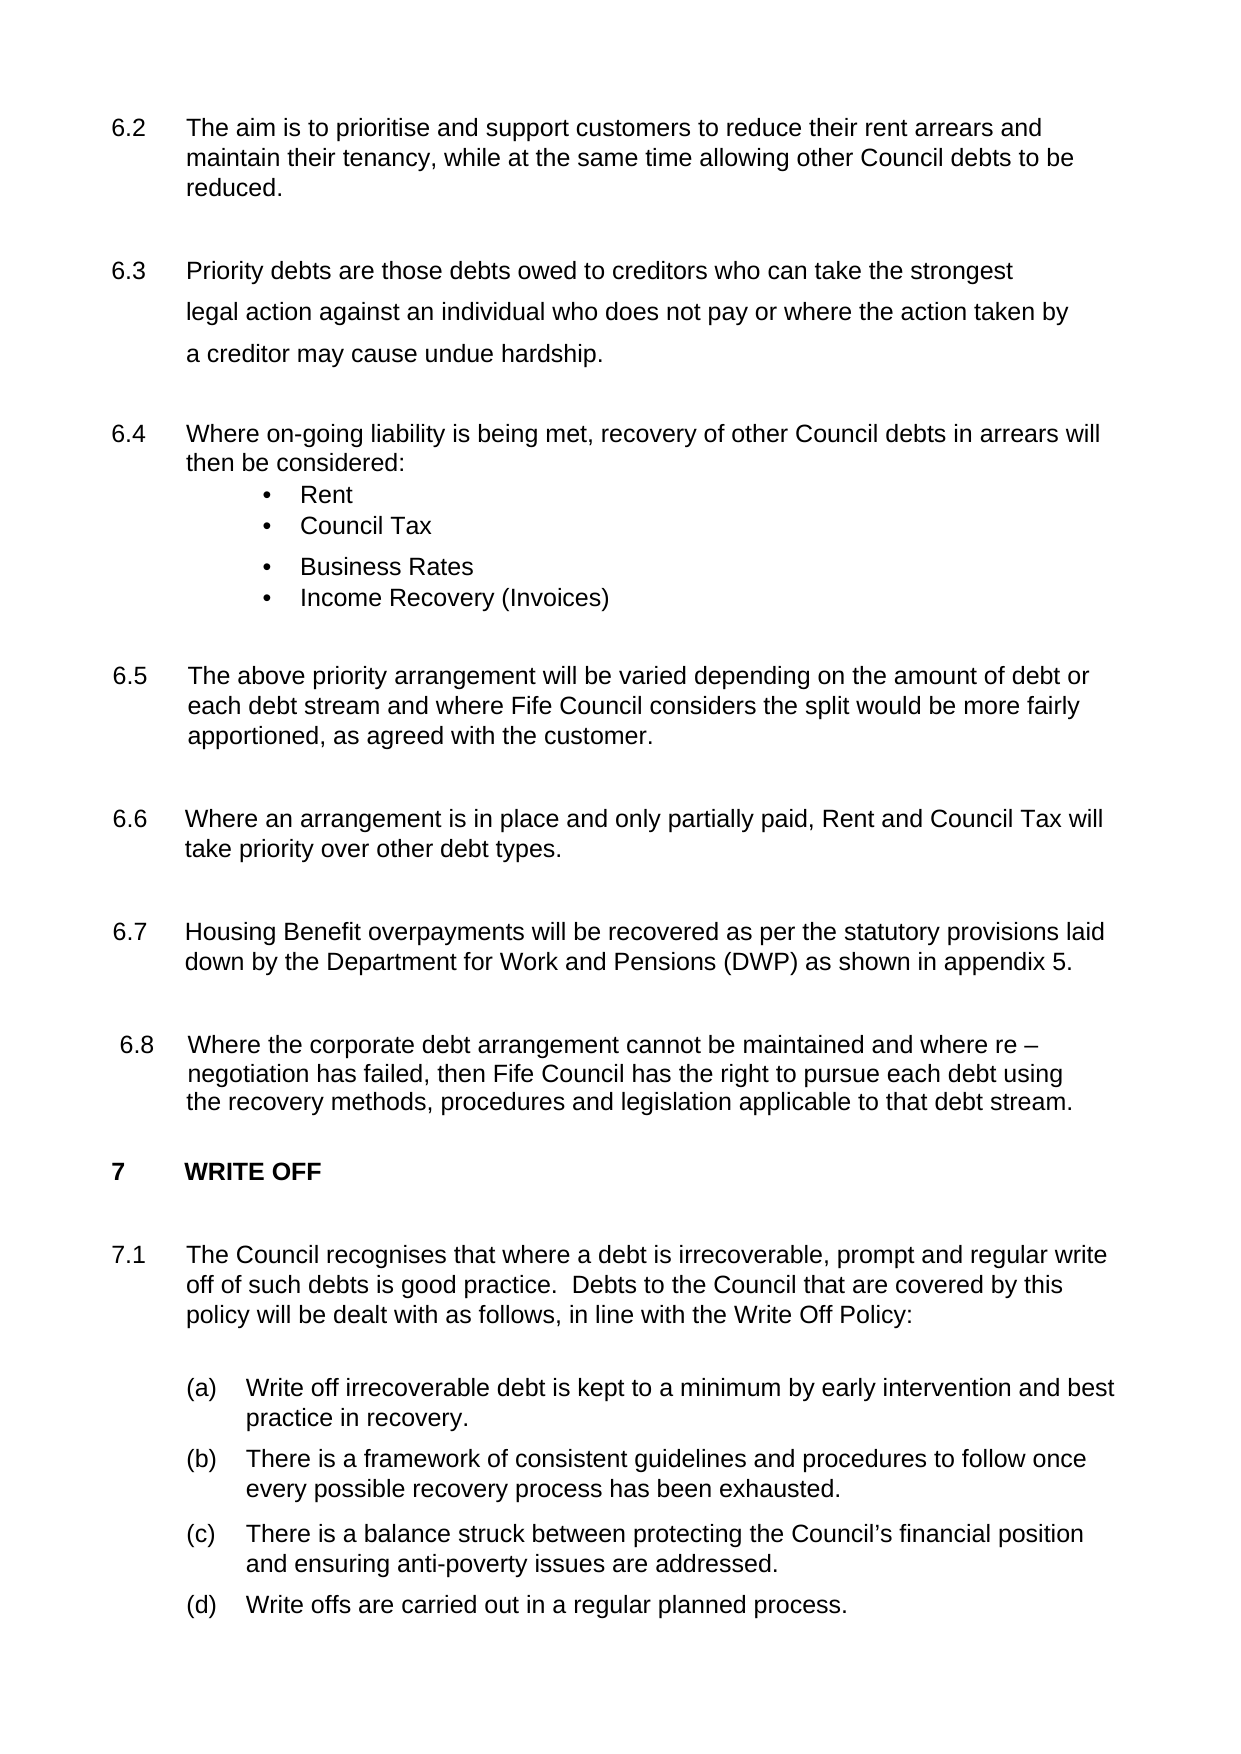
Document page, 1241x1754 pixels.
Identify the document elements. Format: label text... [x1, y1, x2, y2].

text 6.8 Where the corporate debt arrangement cannot be maintained and where re – [112, 1030, 1240, 1058]
list Rent [262, 480, 1127, 509]
list take priority over other debt types. [150, 834, 1127, 863]
text 6.5 The above priority arrangement will be varied depending on the amount of debt or each debt stream and where Fife Council considers the split would be more fairly apportioned, as agreed with the customer. [112, 661, 1127, 749]
list down by the Department for Work and Pensions (DWP) as shown in appendix 5. [150, 947, 1127, 976]
text 6.4 Where on-going liability is being met, recovery of other Council debts in arrears will then be considered: [111, 418, 1127, 477]
list Write off irrecoverable debt is kept to a minimum by early intervention and best practice in recovery. [186, 1373, 1127, 1431]
text 7.1 The Council recognises that where a debt is irrecoverable, prompt and regular write off of such debts is good practice. Debts to the Council that are covered by this policy will be dealt with as follows, in line with the Write Off Policy: [111, 1240, 1127, 1329]
text negotiation has failed, then Fife Council has the right to pursue each debt using [112, 1058, 1240, 1087]
text the recovery methods, procedures and legislation applicable to that debt stream. [186, 1087, 1240, 1116]
text 6.2 The aim is to prioritise and support customers to reduce their rent arrears and maintain their tenancy, while at the same time allowing other Council debts to be reduced. [111, 113, 1127, 201]
list There is a balance struck between protecting the Council’s financial position and ensuring anti-poverty issues are addressed. [186, 1519, 1127, 1578]
list Housing Benefit overpayments will be recovered as per the statutory provisions laid [112, 917, 1127, 946]
list Where an arrangement is in place and only partially paid, Rent and Council Tax will [112, 804, 1127, 833]
list There is a framework of consistent guidelines and procedures to follow once every possible recovery process has been exhausted. [186, 1444, 1127, 1503]
text 6.3 Priority debts are those debts owed to creditors who can take the strongest legal action against an individual who does not pay or where the action taken by a creditor may cause undue hardship. [111, 256, 1072, 368]
list Write offs are carried out in a regular planned process. [186, 1590, 1127, 1619]
subtitle 7 WRITE OFF [111, 1157, 1240, 1186]
list Council Tax [262, 511, 1127, 539]
list Business Rates [262, 552, 1127, 581]
list Income Recovery (Invoices) [262, 583, 1127, 612]
